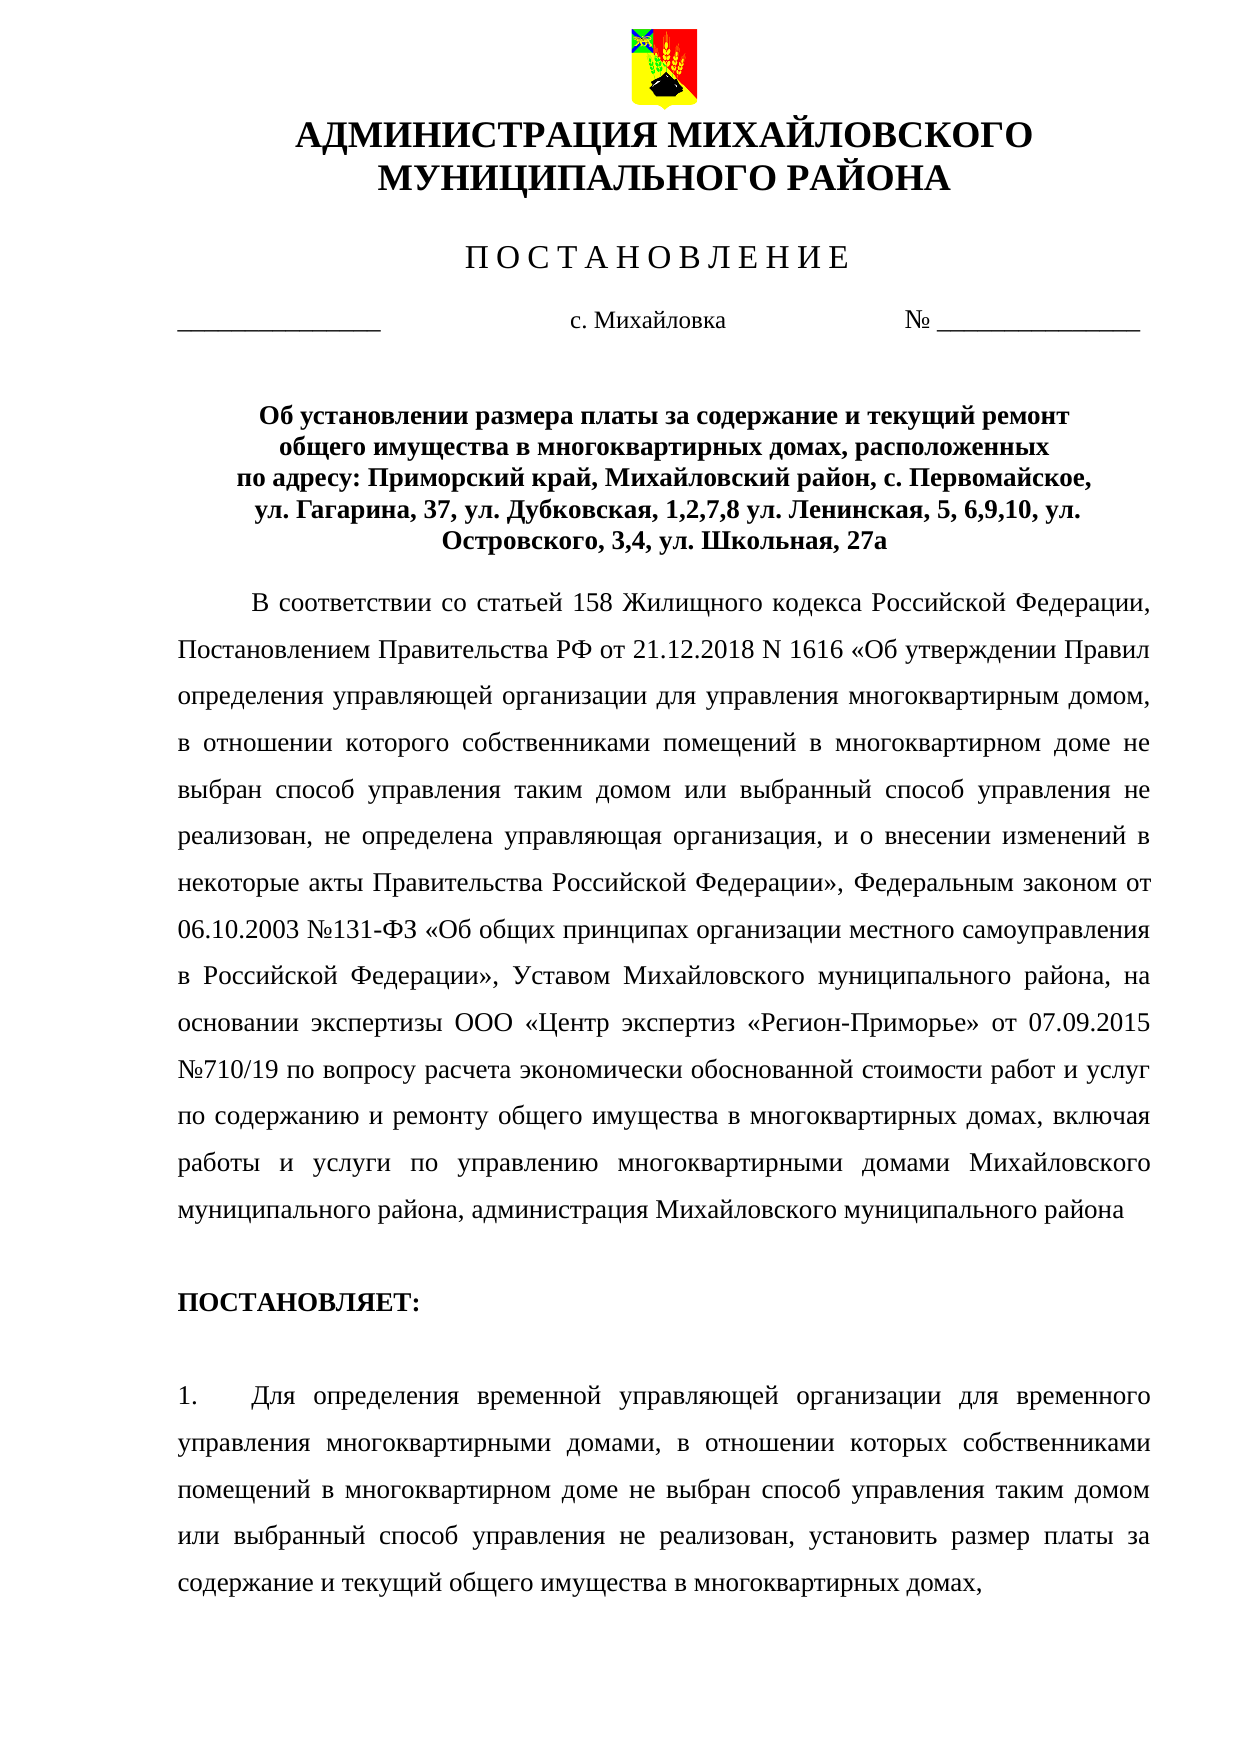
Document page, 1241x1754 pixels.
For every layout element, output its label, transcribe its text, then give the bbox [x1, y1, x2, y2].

text _______________ с. Михайловка № _______________ [177, 303, 1152, 334]
picture [631, 29, 698, 113]
text ул. Гагарина, 37, ул. Дубковская, 1,2,7,8 ул. Ленинская, 5, 6,9,10, ул. Островского, 3,4, ул. Школьная, 27а [177, 493, 1152, 555]
text ПОСТАНОВЛЯЕТ: [177, 1286, 1152, 1317]
text АДМИНИСТРАЦИЯ МИХАЙЛОВСКОГО [177, 112, 1152, 156]
text В соответствии со статьей 158 Жилищного кодекса Российской Федерации, Постановлением Правительства РФ от 21.12.2018 N 1616 «Об утверждении Правил определения управляющей организации для управления многоквартирным домом, в отношении которого собственниками помещений в многоквартирном доме не выбран способ управления таким домом или выбранный способ управления не реализован, не определена управляющая организация, и о внесении изменений в некоторые акты Правительства Российской Федерации», Федеральным законом от 06.10.2003 №131-ФЗ «Об общих принципах организации местного самоуправления в Российской Федерации», Уставом Михайловского муниципального района, на основании экспертизы ООО «Центр экспертиз «Регион-Приморье» от 07.09.2015 №710/19 по вопросу расчета экономически обоснованной стоимости работ и услуг по содержанию и ремонту общего имущества в многоквартирных домах, включая работы и услуги по управлению многоквартирными домами Михайловского муниципального района, администрация Михайловского муниципального района [177, 586, 1152, 1224]
text МУНИЦИПАЛЬНОГО РАЙОНА [177, 156, 1152, 199]
list Для определения временной управляющей организации для временного управления многоквартирными домами, в отношении которых собственниками помещений в многоквартирном доме не выбран способ управления таким домом или выбранный способ управления не реализован, установить размер платы за содержание и текущий общего имущества в многоквартирных домах, [177, 1379, 1152, 1597]
text Об установлении размера платы за содержание и текущий ремонт [177, 399, 1152, 430]
text ПОСТАНОВЛЕНИЕ [177, 237, 1152, 303]
text общего имущества в многоквартирных домах, расположенных [177, 430, 1152, 462]
text по адресу: Приморский край, Михайловский район, с. Первомайское, [177, 462, 1152, 493]
